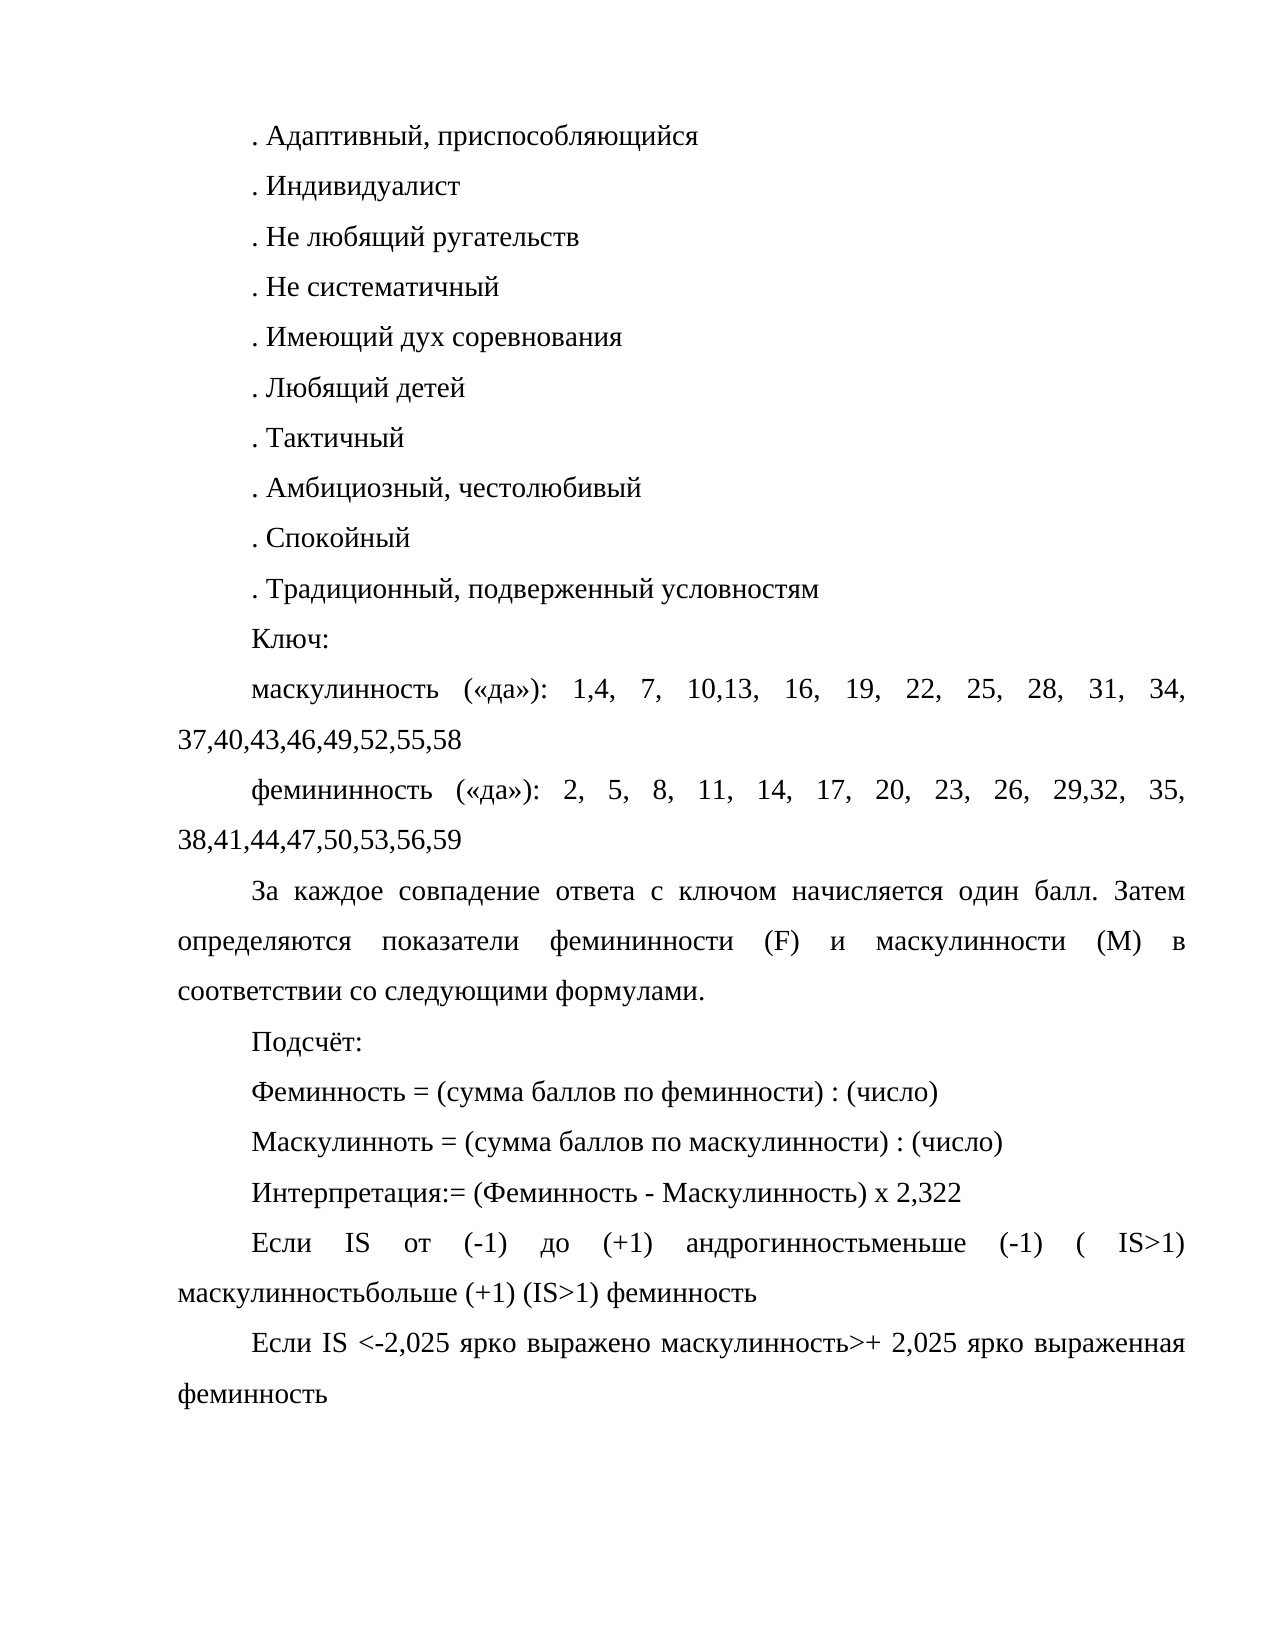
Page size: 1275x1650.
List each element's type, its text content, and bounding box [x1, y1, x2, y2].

text . Любящий детей [177, 370, 1186, 403]
text Интерпретация:= (Феминность - Маскулинность) х 2,322 [177, 1175, 1186, 1208]
text . Спокойный [177, 521, 1186, 554]
text . Индивидуалист [177, 168, 1186, 202]
text Феминность = (сумма баллов по феминности) : (число) [177, 1074, 1186, 1108]
text фемининность («да»): 2, 5, 8, 11, 14, 17, 20, 23, 26, 29,32, 35, 38,41,44,47,50,53,56,59 [177, 772, 1186, 856]
text Маскулинноть = (сумма баллов по маскулинности) : (число) [177, 1124, 1186, 1158]
text . Тактичный [177, 420, 1186, 453]
text . Не любящий ругательств [177, 219, 1186, 252]
text . Не систематичный [177, 269, 1186, 303]
text За каждое совпадение ответа с ключом начисляется один балл. Затем определяются показатели фемининности (F) и маскулинности (М) в соответствии со следующими формулами. [177, 873, 1186, 1007]
text Если IS от (-1) до (+1) андрогинностьменьше (-1) ( IS>1) маскулинностьбольше (+1) (IS>1) феминность [177, 1225, 1186, 1309]
text . Имеющий дух соревнования [177, 319, 1186, 353]
text Ключ: [177, 621, 1186, 655]
text . Традиционный, подверженный условностям [177, 571, 1186, 604]
text маскулинность («да»): 1,4, 7, 10,13, 16, 19, 22, 25, 28, 31, 34, 37,40,43,46,49,52,55,58 [177, 672, 1186, 755]
text . Амбициозный, честолюбивый [177, 470, 1186, 504]
text Подсчёт: [177, 1024, 1186, 1057]
text Если IS <-2,025 ярко выражено маскулинность>+ 2,025 ярко выраженная феминность [177, 1326, 1186, 1409]
text . Адаптивный, приспособляющийся [177, 118, 1186, 152]
